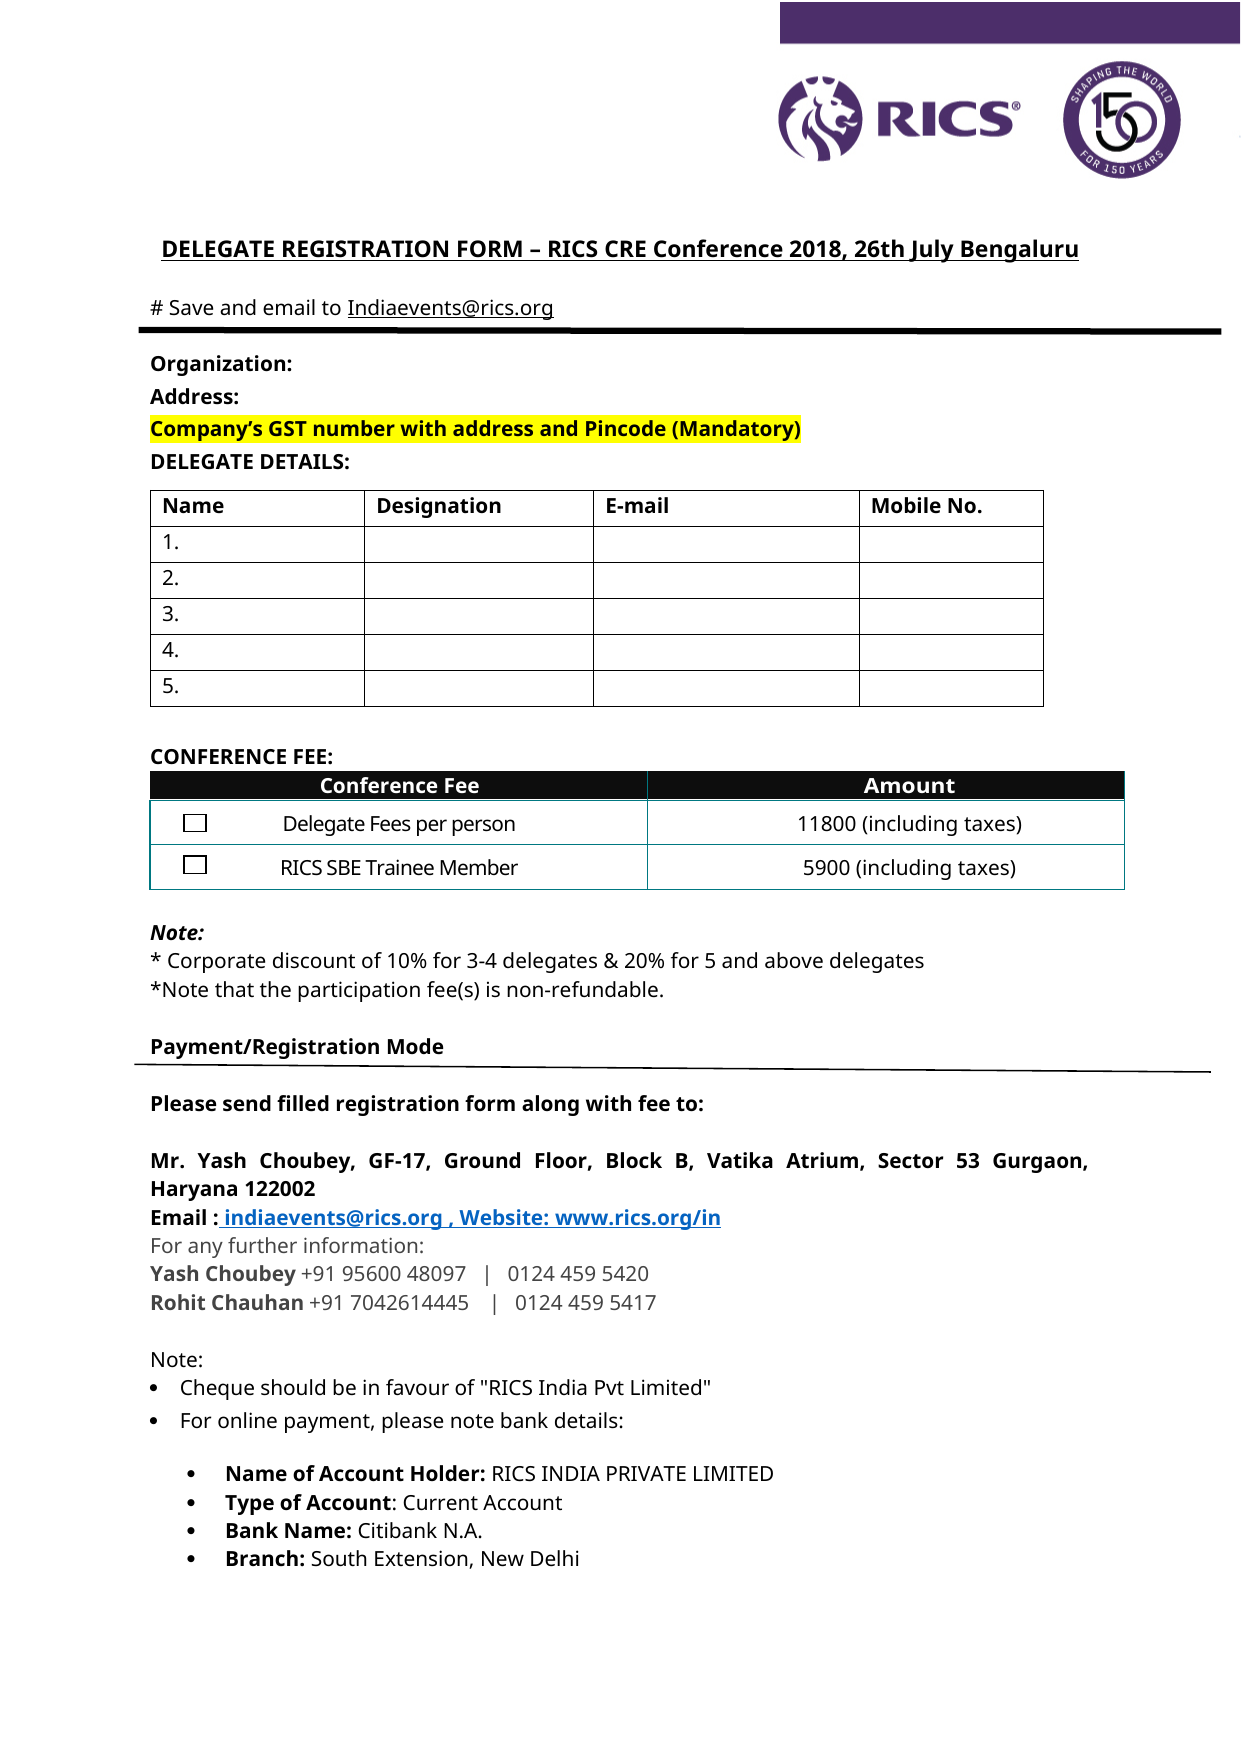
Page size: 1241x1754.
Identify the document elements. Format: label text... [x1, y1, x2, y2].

table_cell Delegate Fees per person [151, 801, 647, 844]
text CONFERENCE FEE: [150, 742, 1090, 771]
table_cell [365, 671, 593, 706]
table_cell RICS SBE Trainee Member [151, 845, 647, 889]
table_cell [594, 599, 859, 634]
table_cell 5900 (including taxes) [648, 845, 1124, 889]
table_cell [860, 527, 1043, 562]
text Payment/Registration Mode [150, 1032, 1090, 1060]
text For any further information: Yash Choubey +91 95600 48097 | 0124 459 5420 Rohit Chauhan +91 7042614445 | 0124 459 5417 [150, 1231, 1090, 1316]
table_cell [860, 671, 1043, 706]
table_header Mobile No. [860, 491, 1043, 526]
table_cell [860, 563, 1043, 598]
text Company’s GST number with address and Pincode (Mandatory) [150, 414, 1090, 443]
list For online payment, please note bank details: [150, 1406, 1090, 1434]
table_cell [594, 563, 859, 598]
list Type of Account: Current Account [187, 1488, 1090, 1516]
text Note: [150, 1345, 1090, 1373]
text Please send filled registration form along with fee to: [150, 1089, 1090, 1117]
table_cell 2. [151, 563, 364, 598]
text Email : indiaevents@rics.org , Website: www.rics.org/in [150, 1203, 1090, 1231]
table_cell 1. [151, 527, 364, 562]
table_cell [365, 563, 593, 598]
picture [0, 2, 1241, 209]
table_header Name [151, 491, 364, 526]
table_cell 3. [151, 599, 364, 634]
table_header Designation [365, 491, 593, 526]
table_header E-mail [594, 491, 859, 526]
text # Save and email to Indiaevents@rics.org [150, 293, 1090, 321]
table_cell 11800 (including taxes) [648, 801, 1124, 844]
table_cell [365, 527, 593, 562]
subtitle DELEGATE DETAILS: [150, 447, 1090, 476]
table_header Conference Fee [150, 771, 647, 799]
text DELEGATE REGISTRATION FORM – RICS CRE Conference 2018, 26th July Bengaluru [150, 233, 1090, 264]
text Mr. Yash Choubey, GF-17, Ground Floor, Block B, Vatika Atrium, Sector 53 Gurgaon, Haryana 122002 [150, 1146, 1090, 1203]
table_cell [860, 635, 1043, 670]
table_cell [594, 635, 859, 670]
table_header Amount [648, 771, 1124, 799]
subtitle Organization: [150, 349, 1090, 378]
list Bank Name: Citibank N.A. [187, 1516, 1090, 1544]
text *Note that the participation fee(s) is non-refundable. [150, 975, 1090, 1003]
text Note: [150, 918, 1090, 947]
list Cheque should be in favour of "RICS India Pvt Limited" [150, 1373, 1090, 1402]
table_cell 4. [151, 635, 364, 670]
table_cell [860, 599, 1043, 634]
text Address: [150, 382, 1090, 410]
table_cell 5. [151, 671, 364, 706]
text * Corporate discount of 10% for 3-4 delegates & 20% for 5 and above delegates [150, 947, 1090, 975]
list Name of Account Holder: RICS INDIA PRIVATE LIMITED [187, 1459, 1090, 1488]
table_cell [594, 527, 859, 562]
table_cell [594, 671, 859, 706]
list Branch: South Extension, New Delhi [187, 1544, 1090, 1573]
table_cell [365, 635, 593, 670]
table_cell [365, 599, 593, 634]
